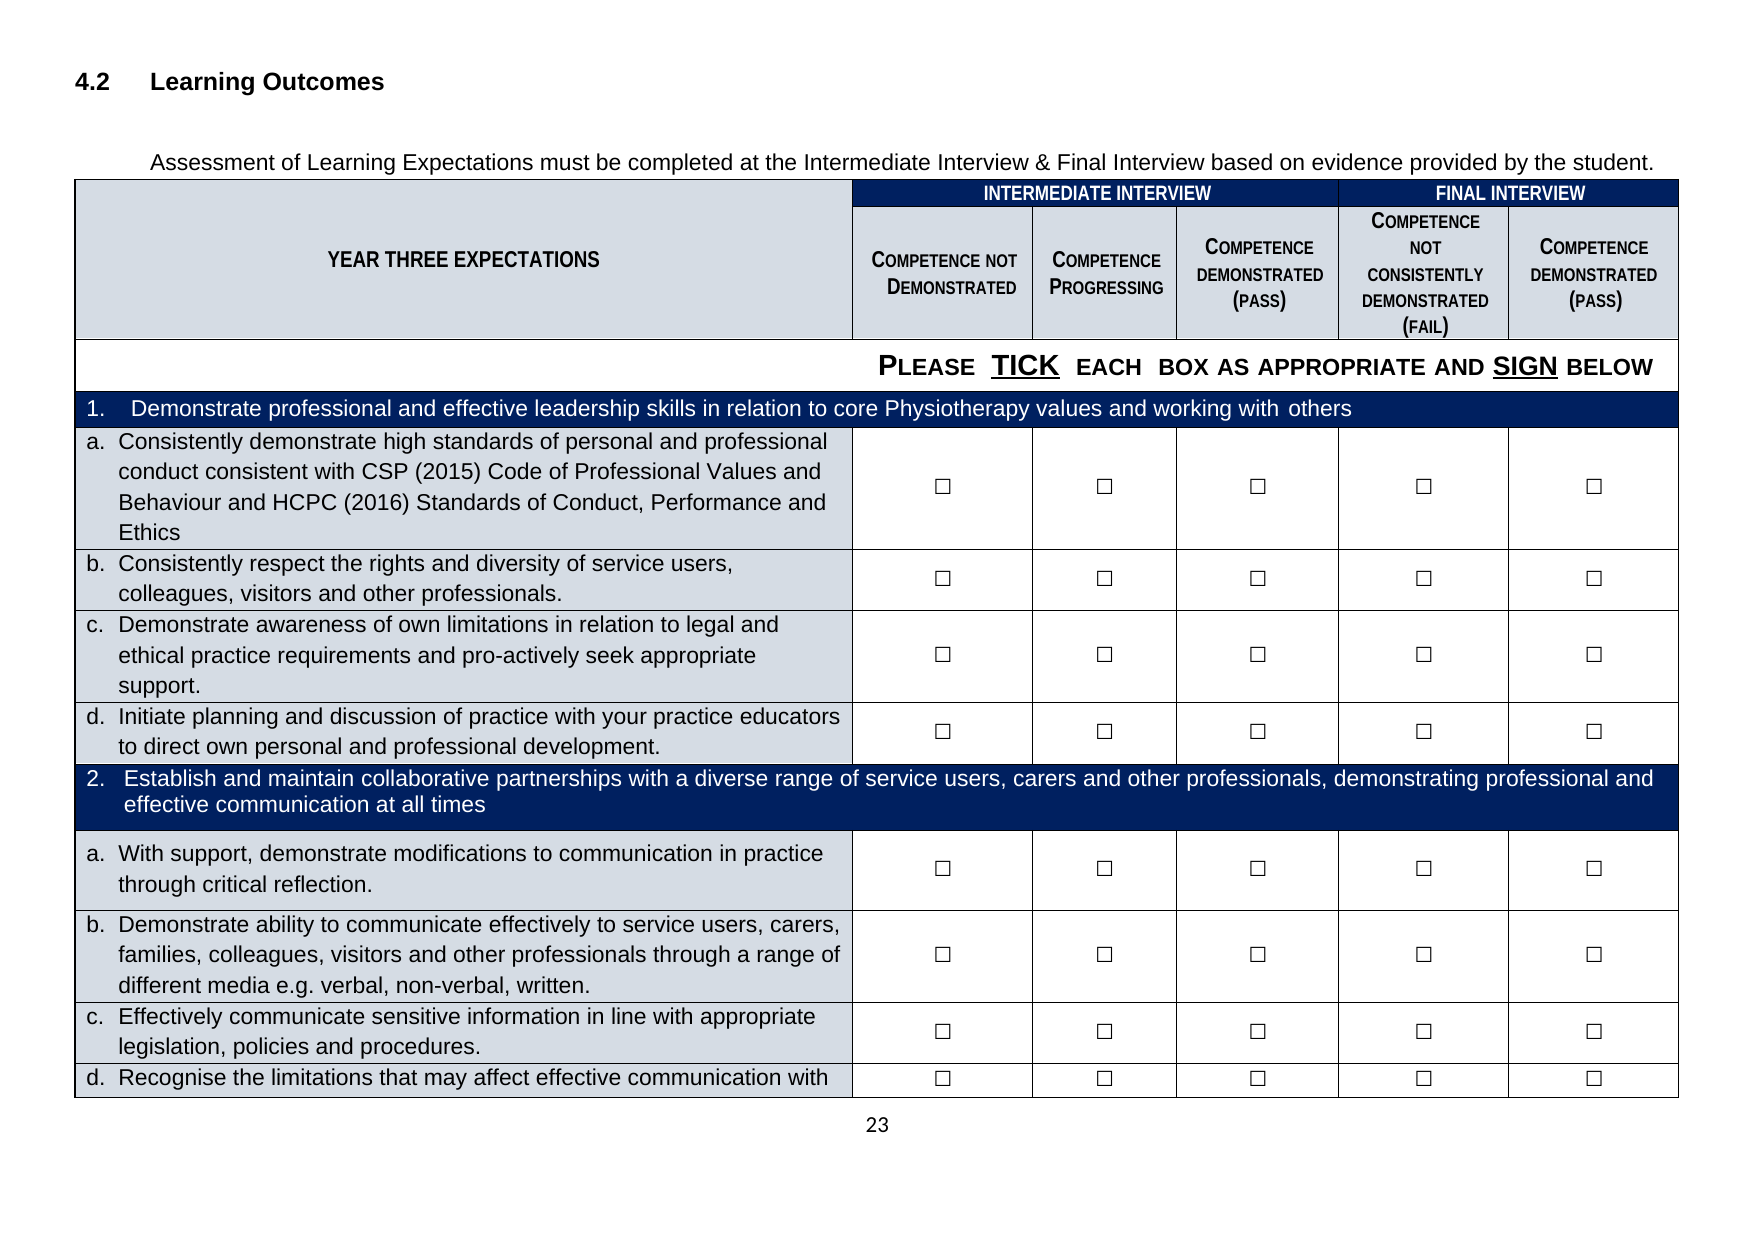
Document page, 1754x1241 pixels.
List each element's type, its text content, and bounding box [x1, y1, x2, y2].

table_cell Competence Progressing [1033, 207, 1176, 338]
table_cell Consistently respect the rights and diversity of service users, colleagues, visitors and other professionals. [76, 550, 852, 610]
table_cell Competence demonstrated (pass) [1509, 207, 1678, 338]
table_cell Competence not consistently demonstrated (fail) [1339, 207, 1508, 338]
subtitle 4.2 Learning Outcomes [75, 67, 1679, 95]
table_cell Consistently demonstrate high standards of personal and professional conduct consistent with CSP (2015) Code of Professional Values and Behaviour and HCPC (2016) Standards of Conduct, Performance and Ethics [76, 428, 852, 549]
table_cell With support, demonstrate modifications to communication in practice through critical reflection. [76, 831, 852, 910]
table_cell Initiate planning and discussion of practice with your practice educators to direct own personal and professional development. [76, 703, 852, 763]
table_header INTERMEDIATE INTERVIEW [853, 180, 1338, 206]
table_cell Demonstrate professional and effective leadership skills in relation to core Physiotherapy values and working with others [76, 392, 1678, 427]
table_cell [76, 1064, 852, 1097]
table_cell Competence not Demonstrated [853, 207, 1032, 338]
table_cell Competence demonstrated (pass) [1177, 207, 1338, 338]
table_header FINAL INTERVIEW [1339, 180, 1678, 206]
text Assessment of Learning Expectations must be completed at the Intermediate Interview & Final Interview based on evidence provided by the student. [150, 148, 1679, 175]
table_cell Please TICK each box as appropriate and sign below [76, 340, 1678, 391]
table_cell Demonstrate awareness of own limitations in relation to legal and ethical practice requirements and pro-actively seek appropriate support. [76, 611, 852, 702]
table_cell Demonstrate ability to communicate effectively to service users, carers, families, colleagues, visitors and other professionals through a range of different media e.g. verbal, non-verbal, written. [76, 911, 852, 1002]
table_cell Establish and maintain collaborative partnerships with a diverse range of service users, carers and other professionals, demonstrating professional and effective communication at all times [76, 765, 1678, 830]
table_header YEAR THREE EXPECTATIONS [76, 180, 852, 338]
table_cell Effectively communicate sensitive information in line with appropriate legislation, policies and procedures. [76, 1003, 852, 1063]
